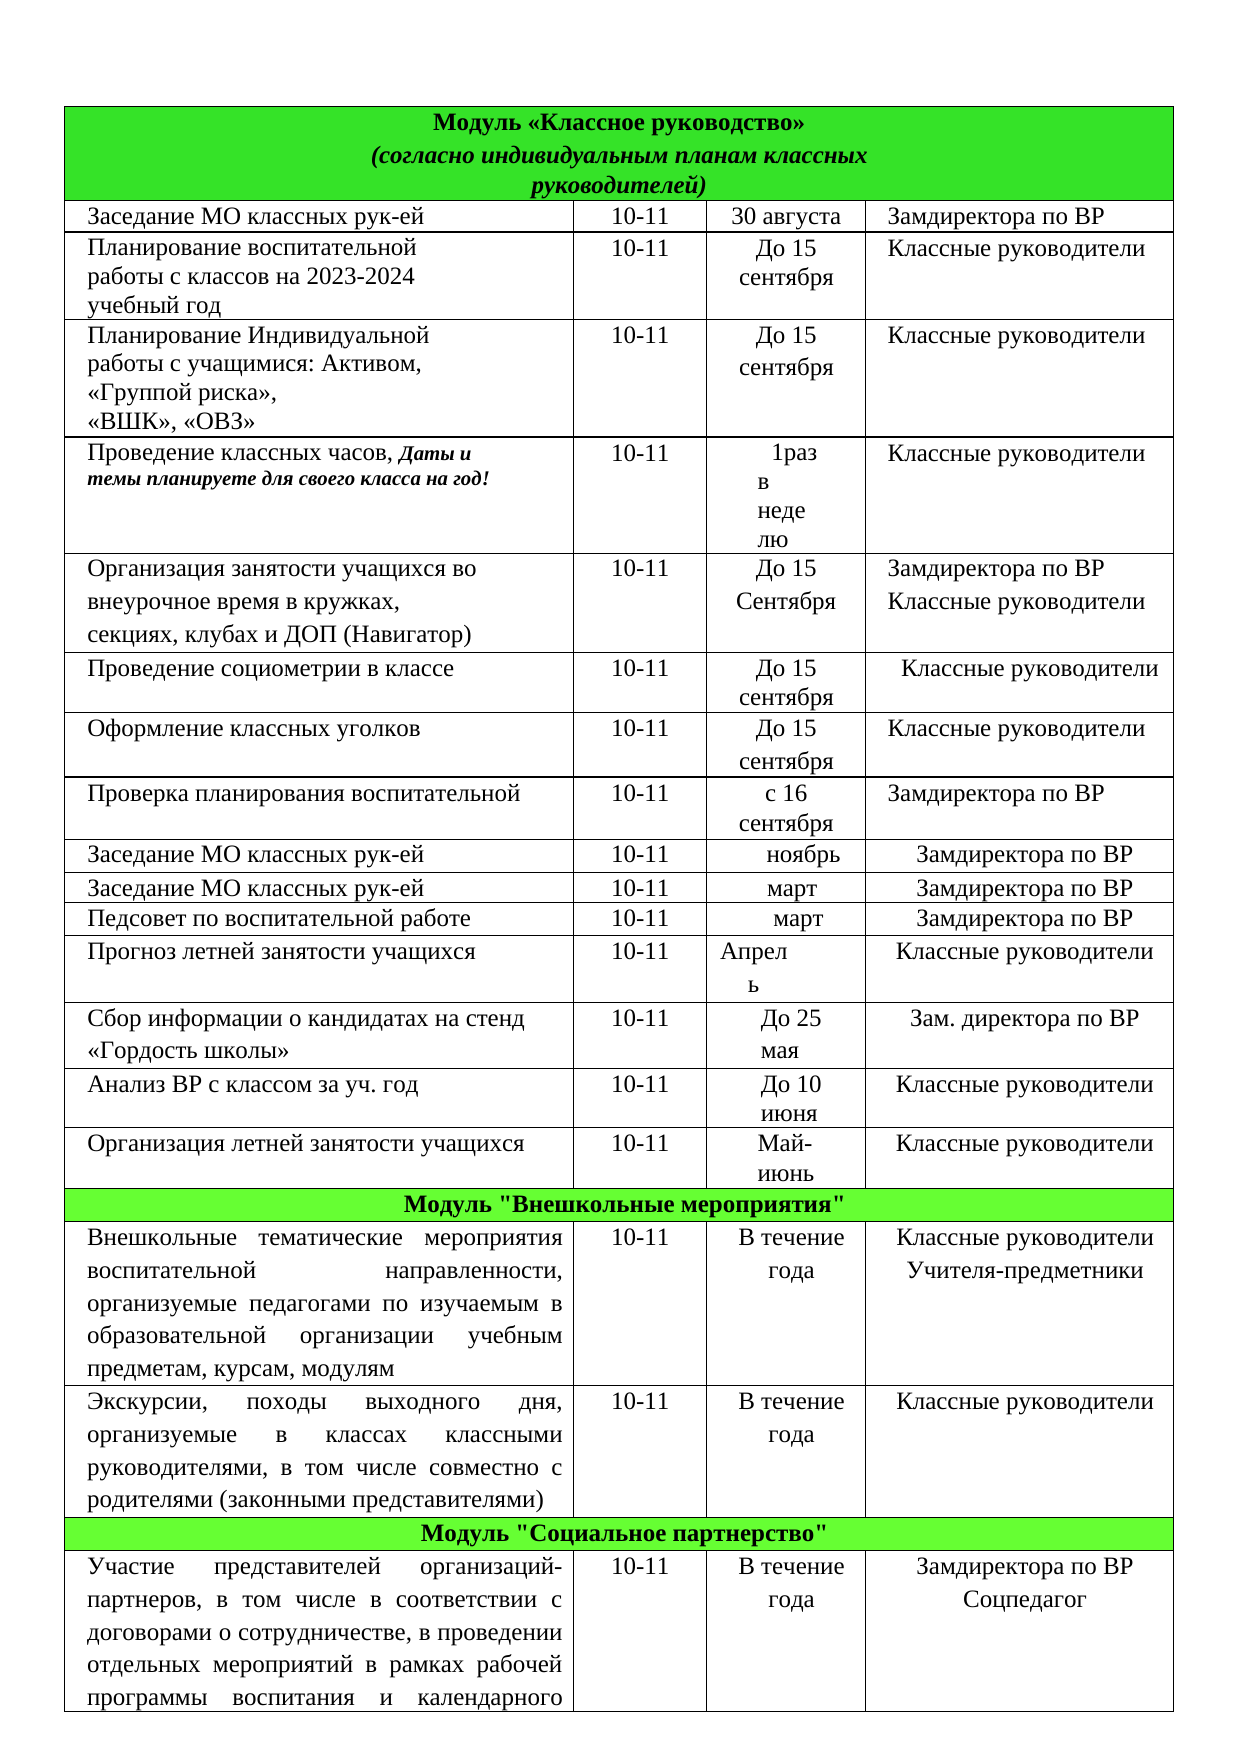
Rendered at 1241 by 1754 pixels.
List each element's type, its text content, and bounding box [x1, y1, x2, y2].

table_cell До 25 мая [707, 1003, 865, 1068]
table_cell 10-11 [574, 1551, 706, 1711]
table_cell Модуль "Внешкольные мероприятия" [65, 1189, 1173, 1221]
table_cell Замдиректора по ВР [866, 778, 1173, 838]
table_cell 1раз в неделю [707, 438, 865, 552]
table_cell До 15 Сентября [707, 554, 865, 652]
table_cell 10-11 [574, 1222, 706, 1385]
table_cell 10-11 [574, 653, 706, 712]
table_cell Классные руководители [866, 233, 1173, 319]
table_cell Классные руководители [866, 1128, 1173, 1188]
table_cell Экскурсии, походы выходного дня, организуемые в классах классными руководителями, в том числе совместно с родителями (законными представителями) [65, 1386, 573, 1517]
table_cell Май-июнь [707, 1128, 865, 1188]
table_cell Классные руководители [866, 1386, 1173, 1517]
table_cell 10-11 [574, 1003, 706, 1068]
table_cell Классные руководители Учителя-предметники [866, 1222, 1173, 1385]
table_cell март [707, 903, 865, 935]
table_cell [866, 1551, 1173, 1711]
table_cell Модуль "Социальное партнерство" [65, 1518, 1173, 1550]
table_cell Замдиректора по ВР [866, 873, 1173, 902]
table_cell 10-11 [574, 233, 706, 319]
table_cell март [707, 873, 865, 902]
table_cell В течение года [707, 1386, 865, 1517]
table_cell Заседание МО классных рук-ей [65, 201, 573, 231]
table_cell 10-11 [574, 201, 706, 231]
table_cell Классные руководители [866, 713, 1173, 776]
table_cell Планирование воспитательной работы с классов на 2023-2024 учебный год [65, 233, 573, 319]
table_cell Организация летней занятости учащихся [65, 1128, 573, 1188]
table_cell 10-11 [574, 840, 706, 872]
table_cell Замдиректора по ВР [866, 903, 1173, 935]
table_cell Замдиректора по ВР Классные руководители [866, 554, 1173, 652]
table_cell 10-11 [574, 1386, 706, 1517]
table_cell Сбор информации о кандидатах на стенд «Гордость школы» [65, 1003, 573, 1068]
table_cell 10-11 [574, 438, 706, 552]
table_cell Классные руководители [866, 936, 1173, 1002]
table_cell Планирование Индивидуальной работы с учащимися: Активом, «Группой риска», «ВШК», «ОВЗ» [65, 320, 573, 436]
table_cell До 15 сентября [707, 320, 865, 436]
table_cell Прогноз летней занятости учащихся [65, 936, 573, 1002]
table_cell В течение года [707, 1222, 865, 1385]
table_cell 10-11 [574, 903, 706, 935]
table_cell с 16 сентября [707, 778, 865, 838]
table_cell Классные руководители [866, 438, 1173, 552]
table_cell Проведение социометрии в классе [65, 653, 573, 712]
table_cell 30 августа [707, 201, 865, 231]
table_cell До 10 июня [707, 1069, 865, 1127]
table_cell 10-11 [574, 320, 706, 436]
table_cell 10-11 [574, 554, 706, 652]
table_cell Классные руководители [866, 653, 1173, 712]
table_cell Заседание МО классных рук-ей [65, 840, 573, 872]
table_cell До 15 сентября [707, 653, 865, 712]
table_cell Апрель [707, 936, 865, 1002]
table_cell Проверка планирования воспитательной [65, 778, 573, 838]
table_cell В течение года [707, 1551, 865, 1711]
table_cell 10-11 [574, 1069, 706, 1127]
table_cell Классные руководители [866, 320, 1173, 436]
table_cell Классные руководители [866, 1069, 1173, 1127]
table_cell Оформление классных уголков [65, 713, 573, 776]
table_cell 10-11 [574, 936, 706, 1002]
table_cell До 15 сентября [707, 233, 865, 319]
table_cell Зам. директора по ВР [866, 1003, 1173, 1068]
table_cell 10-11 [574, 873, 706, 902]
table_cell 10-11 [574, 1128, 706, 1188]
table_cell Педсовет по воспитательной работе [65, 903, 573, 935]
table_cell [65, 1551, 573, 1711]
table_cell ноябрь [707, 840, 865, 872]
table_cell Замдиректора по ВР [866, 840, 1173, 872]
table_cell Заседание МО классных рук-ей [65, 873, 573, 902]
table_cell Анализ ВР с классом за уч. год [65, 1069, 573, 1127]
table_cell Внешкольные тематические мероприятия воспитательной направленности, организуемые педагогами по изучаемым в образовательной организации учебным предметам, курсам, модулям [65, 1222, 573, 1385]
table_cell Организация занятости учащихся во внеурочное время в кружках, секциях, клубах и ДОП (Навигатор) [65, 554, 573, 652]
table_cell До 15 сентября [707, 713, 865, 776]
table_header Модуль «Классное руководство» (согласно индивидуальным планам классных руководителей) [65, 107, 1173, 200]
table_cell 10-11 [574, 778, 706, 838]
table_cell Проведение классных часов, Даты и темы планируете для своего класса на год! [65, 438, 573, 552]
table_cell Замдиректора по ВР [866, 201, 1173, 231]
table_cell 10-11 [574, 713, 706, 776]
